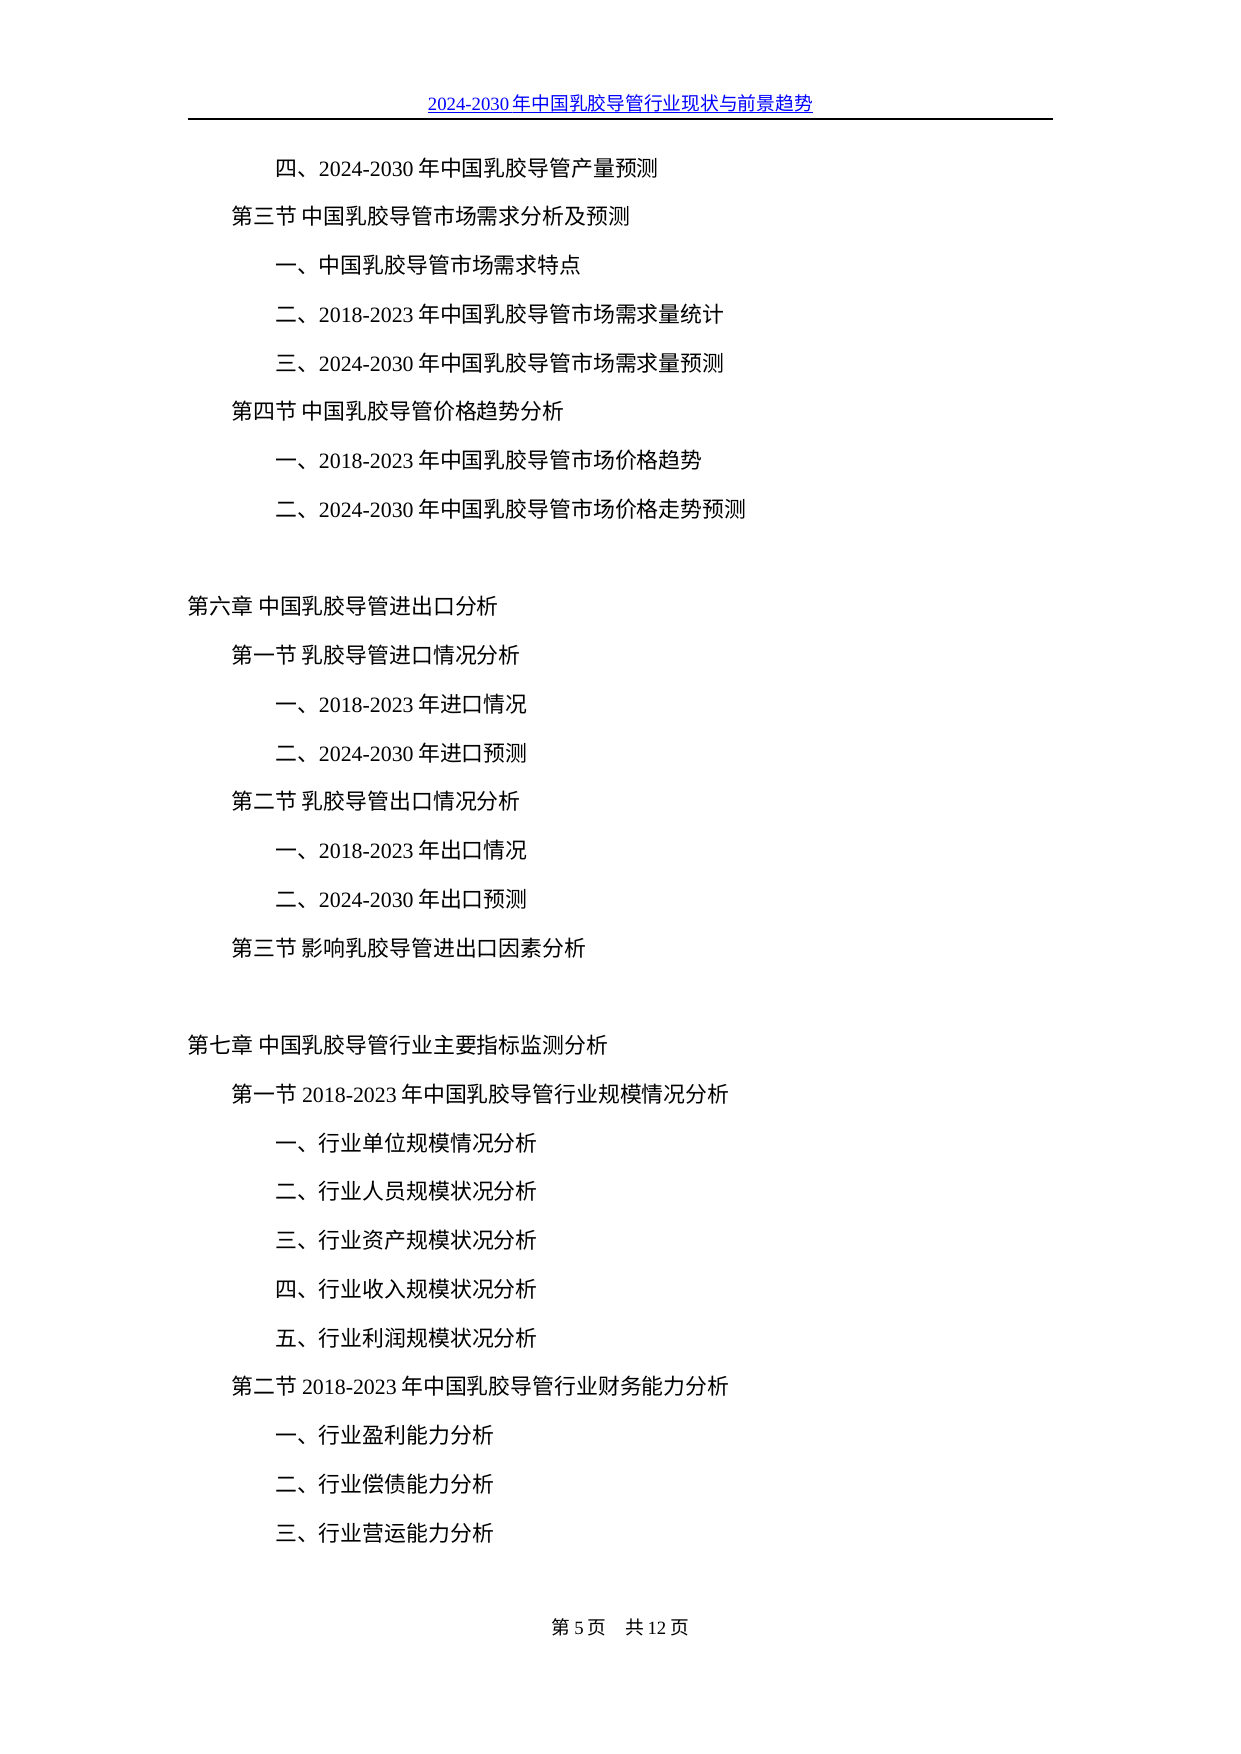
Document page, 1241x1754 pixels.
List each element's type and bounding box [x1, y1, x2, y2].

text [187, 150, 1053, 1548]
